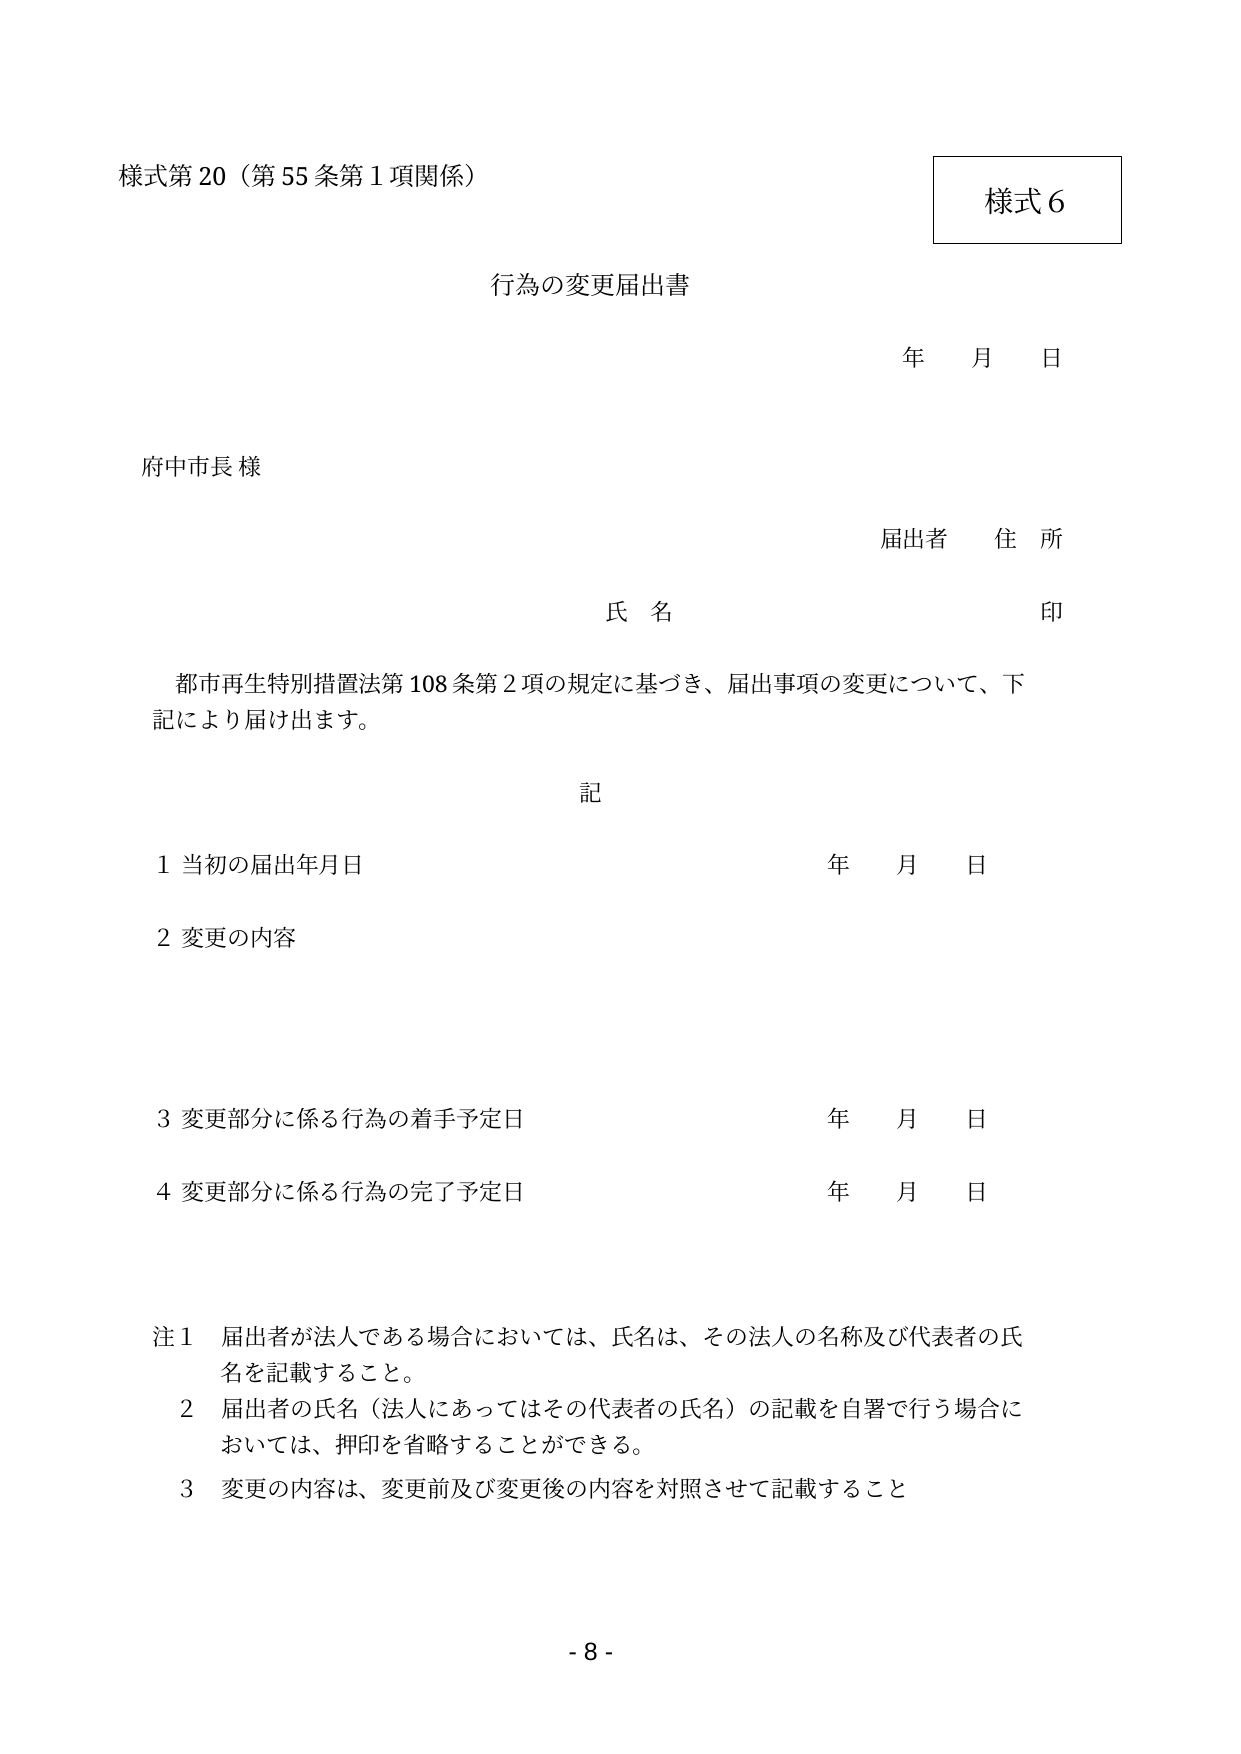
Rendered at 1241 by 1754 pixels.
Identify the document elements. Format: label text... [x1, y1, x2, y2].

text 氏 名 印 [152, 592, 1063, 628]
text ３ 変更の内容は、変更前及び変更後の内容を対照させて記載すること [118, 1469, 1063, 1505]
text ２ 変更の内容 [152, 918, 1029, 954]
text 行為の変更届出書 [118, 266, 1063, 302]
text 注１ 届出者が法人である場合においては、氏名は、その法人の名称及び代表者の氏名を記載すること。 [152, 1317, 1029, 1389]
text 府中市長 様 [118, 447, 1063, 483]
text ３ 変更部分に係る行為の着手予定日 年 月 日 [152, 1099, 1029, 1136]
text 様式第20（第55条第１項関係） [118, 157, 933, 193]
text ２ 届出者の氏名（法人にあってはその代表者の氏名）の記載を自署で行う場合においては、押印を省略することができる。 [175, 1389, 1029, 1462]
text ４ 変更部分に係る行為の完了予定日 年 月 日 [152, 1172, 1029, 1208]
text 都市再生特別措置法第108条第２項の規定に基づき、届出事項の変更について、下記により届け出ます。 [152, 664, 1029, 737]
text １ 当初の届出年月日 年 月 日 [152, 846, 1029, 882]
text 記 [118, 773, 1063, 809]
text 年 月 日 [118, 338, 1063, 374]
text 届出者 住 所 [152, 519, 1063, 556]
